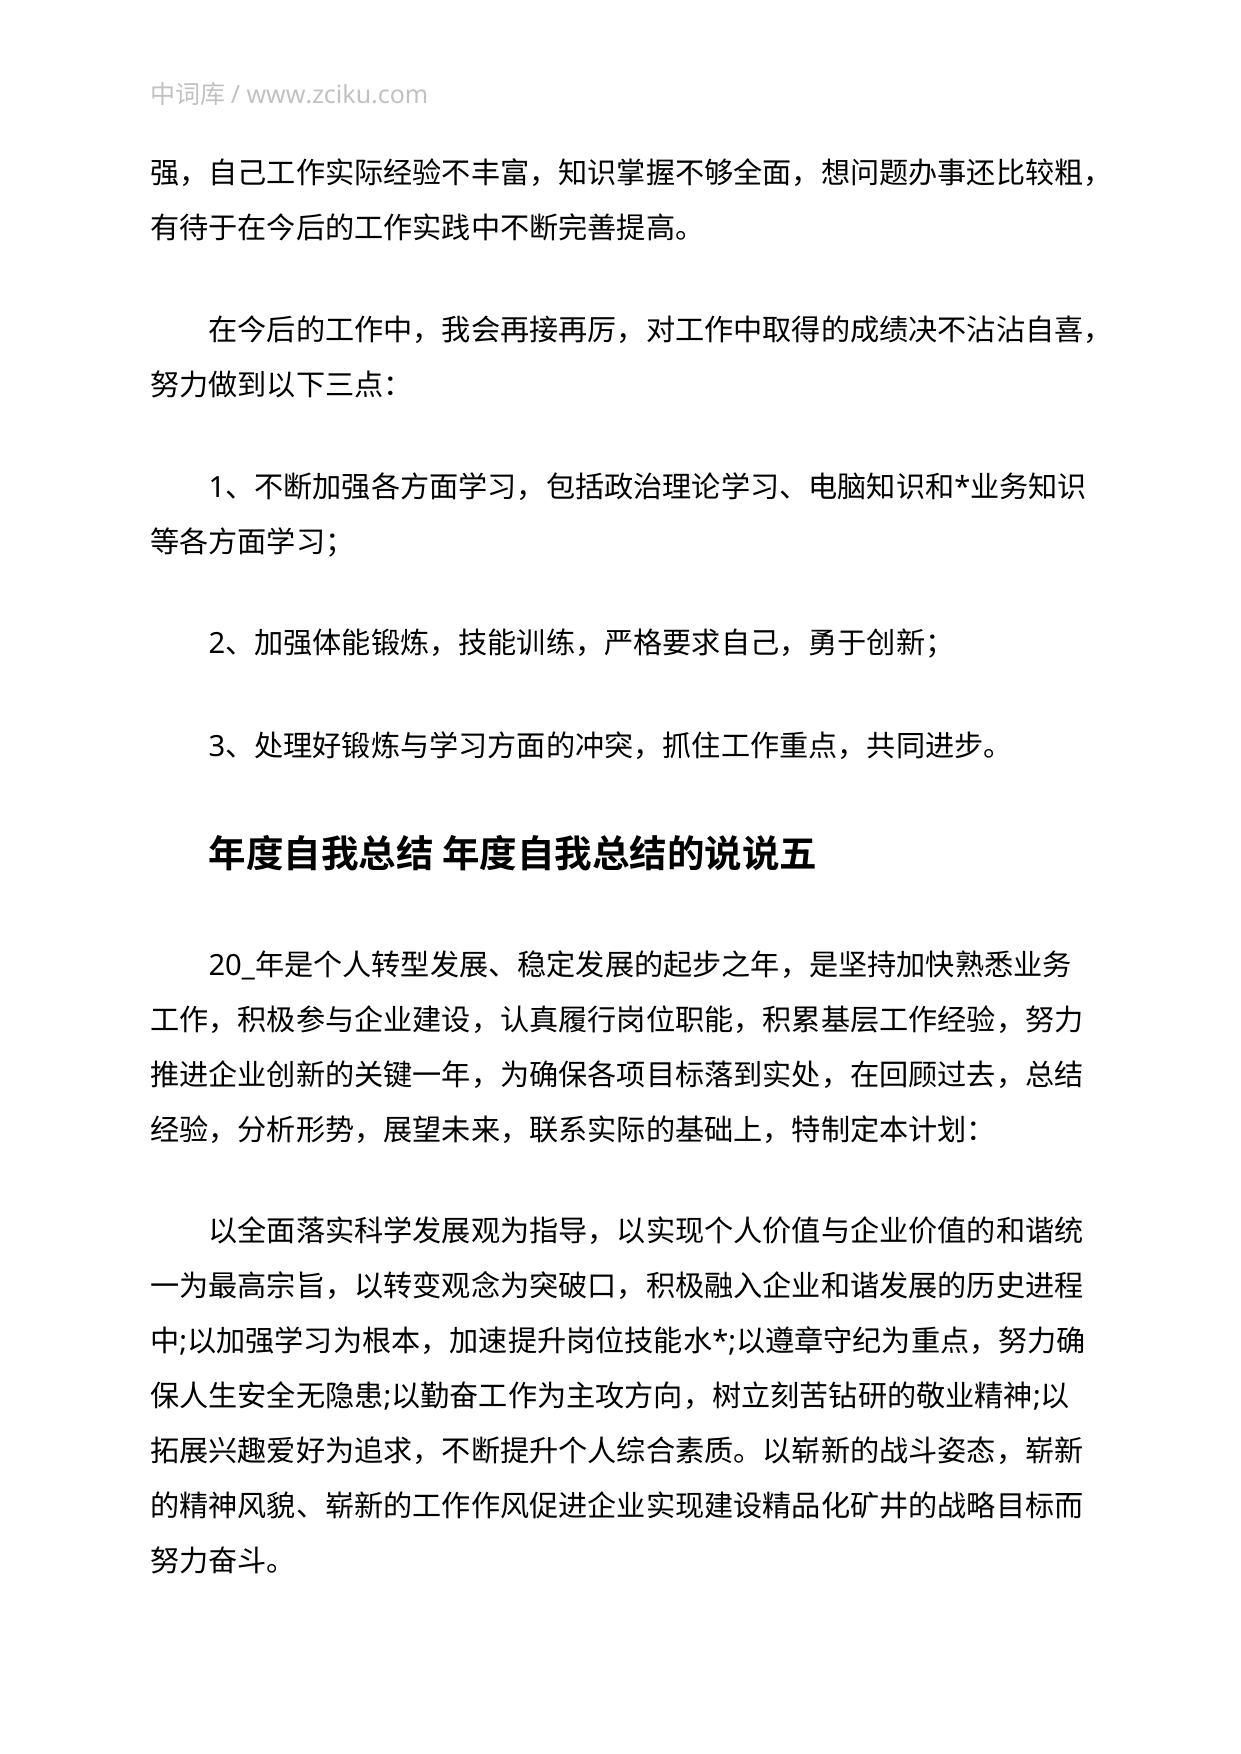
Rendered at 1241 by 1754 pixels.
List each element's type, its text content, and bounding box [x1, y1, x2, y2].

text 年度自我总结 年度自我总结的说说五 [150, 824, 1090, 878]
text 20_年是个人转型发展、稳定发展的起步之年，是坚持加快熟悉业务工作，积极参与企业建设，认真履行岗位职能，积累基层工作经验，努力推进企业创新的关键一年，为确保各项目标落到实处，在回顾过去，总结经验，分析形势，展望未来，联系实际的基础上，特制定本计划： [150, 941, 1090, 1148]
text 在今后的工作中，我会再接再厉，对工作中取得的成绩决不沾沾自喜，努力做到以下三点： [150, 307, 1090, 404]
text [150, 150, 1090, 247]
text 2、加强体能锻炼，技能训练，严格要求自己，勇于创新； [150, 620, 1090, 662]
text 1、不断加强各方面学习，包括政治理论学习、电脑知识和*业务知识等各方面学习； [150, 463, 1090, 561]
text 以全面落实科学发展观为指导，以实现个人价值与企业价值的和谐统一为最高宗旨，以转变观念为突破口，积极融入企业和谐发展的历史进程中;以加强学习为根本，加速提升岗位技能水*;以遵章守纪为重点，努力确保人生安全无隐患;以勤奋工作为主攻方向，树立刻苦钻研的敬业精神;以拓展兴趣爱好为追求，不断提升个人综合素质。以崭新的战斗姿态，崭新的精神风貌、崭新的工作作风促进企业实现建设精品化矿井的战略目标而努力奋斗。 [150, 1208, 1090, 1580]
text 3、处理好锻炼与学习方面的冲突，抓住工作重点，共同进步。 [150, 722, 1090, 764]
